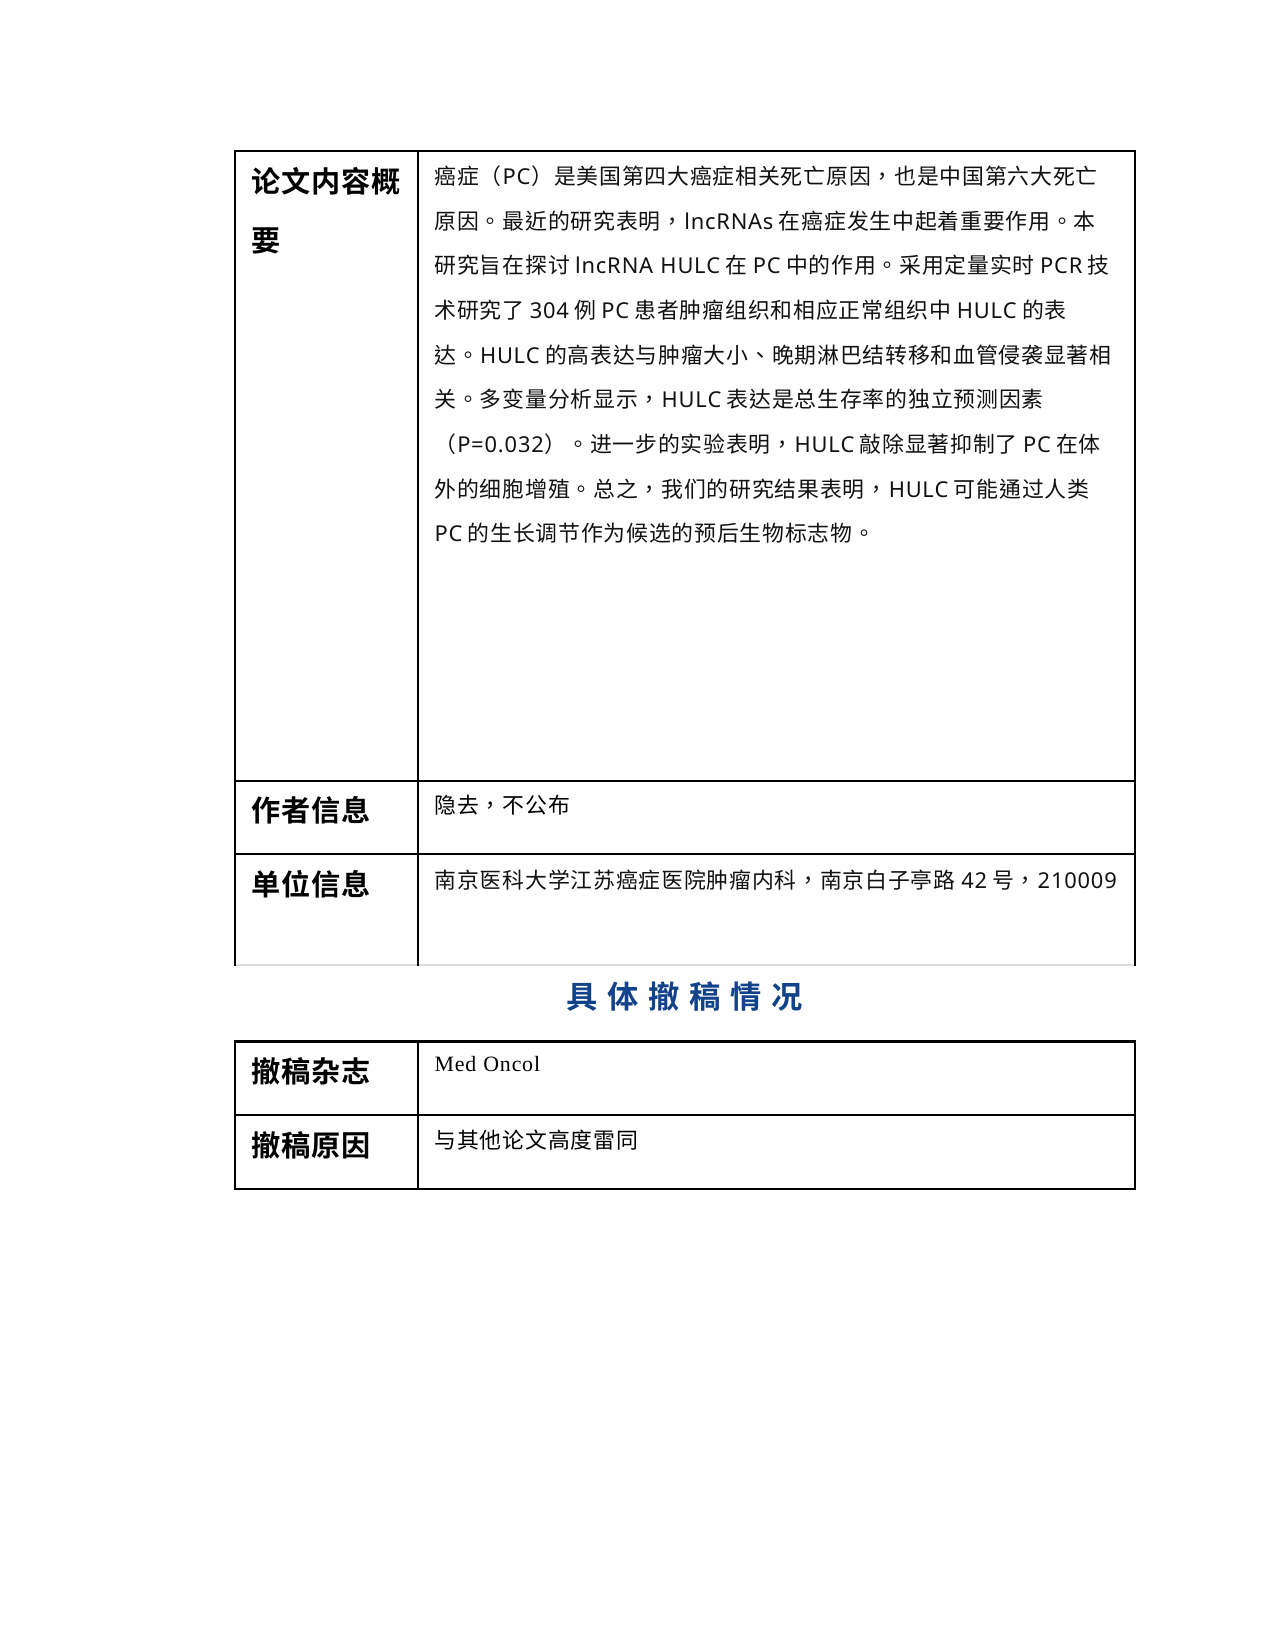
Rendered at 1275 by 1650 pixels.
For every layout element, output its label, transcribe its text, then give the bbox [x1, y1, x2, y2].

table_cell 南京医科大学江苏癌症医院肿瘤内科，南京白子亭路42号，210009 [419, 855, 1134, 964]
table_cell 单位信息 [236, 855, 417, 964]
table_cell 癌症（PC）是美国第四大癌症相关死亡原因，也是中国第六大死亡原因。最近的研究表明，lncRNAs在癌症发生中起着重要作用。本研究旨在探讨lncRNA HULC在PC中的作用。采用定量实时PCR技术研究了304例PC患者肿瘤组织和相应正常组织中HULC的表达。HULC的高表达与肿瘤大小、晚期淋巴结转移和血管侵袭显著相关。多变量分析显示，HULC表达是总生存率的独立预测因素（P=0.032）。进一步的实验表明，HULC敲除显著抑制了PC在体外的细胞增殖。总之，我们的研究结果表明，HULC可能通过人类PC的生长调节作为候选的预后生物标志物。 [419, 152, 1134, 779]
table_cell 隐去，不公布 [419, 782, 1134, 853]
table_cell 撤稿原因 [236, 1116, 417, 1188]
table_cell 与其他论文高度雷同 [419, 1116, 1134, 1188]
table_cell 具 体 撤 稿 情 况 [235, 966, 1135, 1040]
table_cell 撤稿杂志 [236, 1043, 417, 1114]
table_cell 论文内容概要 [236, 152, 417, 779]
table_cell Med Oncol [419, 1043, 1134, 1114]
table_cell 作者信息 [236, 782, 417, 853]
